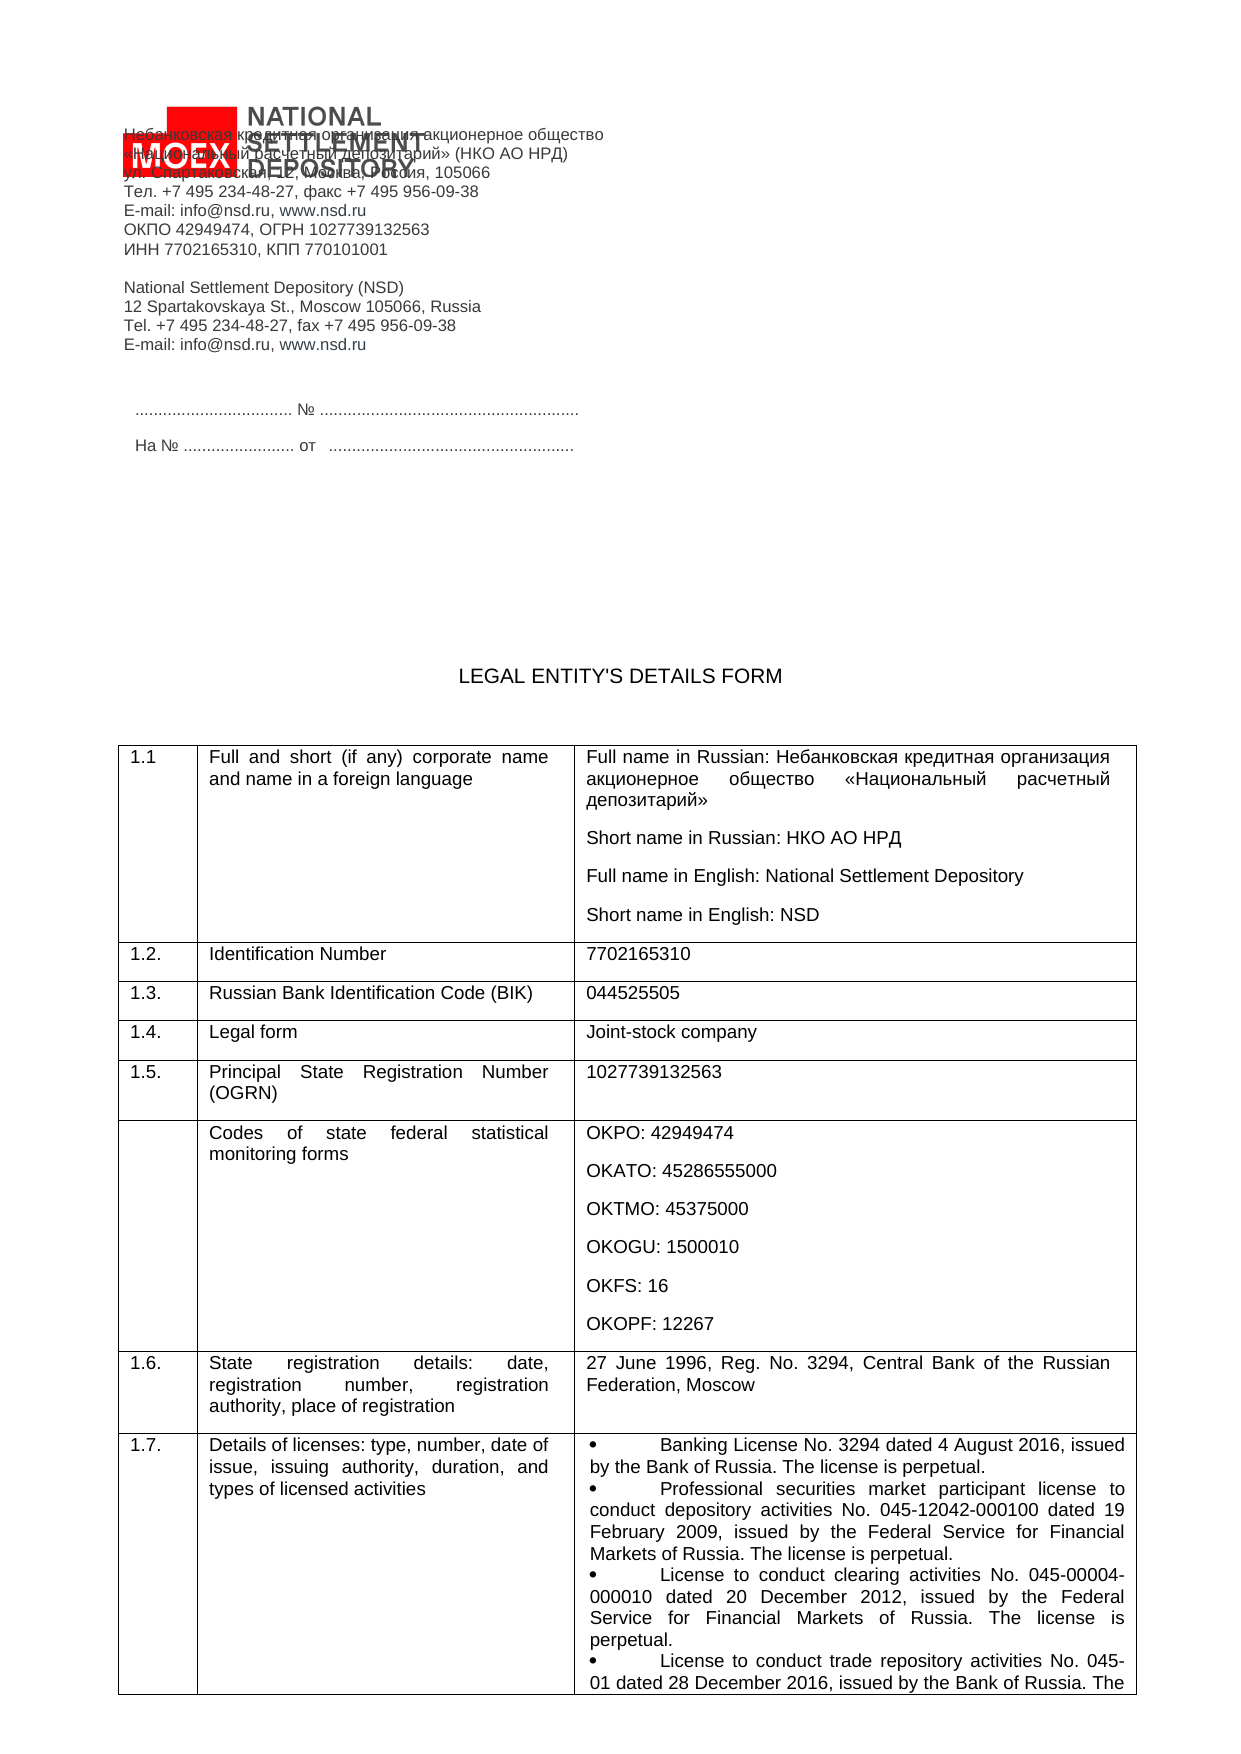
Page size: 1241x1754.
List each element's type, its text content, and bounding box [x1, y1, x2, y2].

table_header Full name in Russian: Небанковская кредитная организация акционерное общество «Национальный расчетный депозитарий» Short name in Russian: НКО АО НРД Full name in English: National Settlement Depository Short name in English: NSD [575, 746, 1136, 942]
table_cell 1.5. [119, 1061, 197, 1120]
table_header 1.1 [119, 746, 197, 942]
table_cell Identification Number [198, 943, 574, 981]
table_cell Codes of state federal statistical monitoring forms [198, 1121, 574, 1351]
table_cell 1.6. [119, 1352, 197, 1433]
table_cell 1027739132563 [575, 1061, 1136, 1120]
table_cell 27 June 1996, Reg. No. 3294, Central Bank of the Russian Federation, Moscow [575, 1352, 1136, 1433]
table_cell 1.7. [119, 1434, 197, 1693]
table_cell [575, 1434, 1136, 1693]
table_cell Legal form [198, 1021, 574, 1059]
table_cell 044525505 [575, 982, 1136, 1020]
picture [123, 106, 440, 177]
table_cell 1.3. [119, 982, 197, 1020]
table_cell 1.2. [119, 943, 197, 981]
table_cell Russian Bank Identification Code (BIK) [198, 982, 574, 1020]
text LEGAL ENTITY'S DETAILS FORM [118, 663, 1123, 687]
table_cell Principal State Registration Number (OGRN) [198, 1061, 574, 1120]
table_header Full and short (if any) corporate name and name in a foreign language [198, 746, 574, 942]
table_cell 7702165310 [575, 943, 1136, 981]
table_cell [119, 1121, 197, 1351]
table_cell OKPO: 42949474 OKATO: 45286555000 OKTMO: 45375000 OKOGU: 1500010 OKFS: 16 OKOPF: 12267 [575, 1121, 1136, 1351]
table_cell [198, 1434, 574, 1693]
table_cell Joint-stock company [575, 1021, 1136, 1059]
table_cell State registration details: date, registration number, registration authority, place of registration [198, 1352, 574, 1433]
table_cell 1.4. [119, 1021, 197, 1059]
